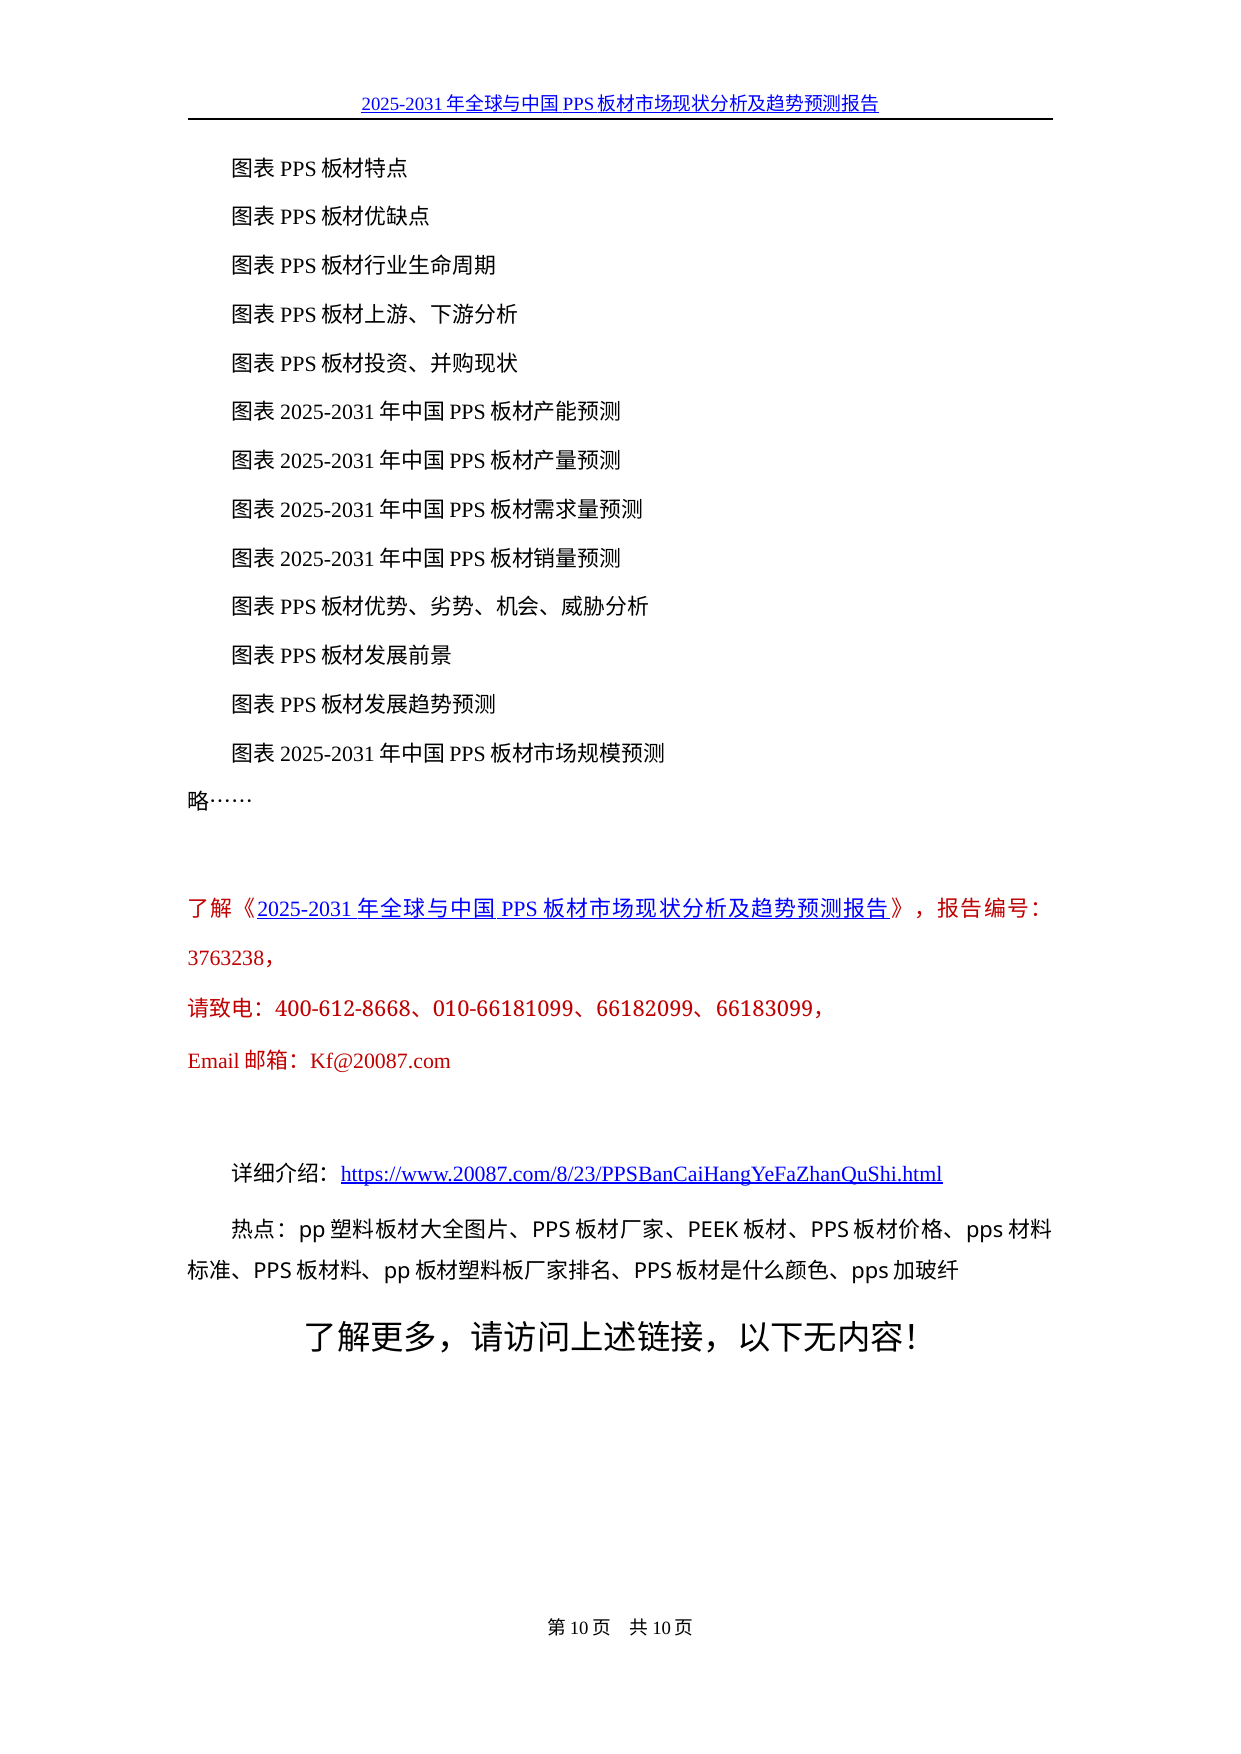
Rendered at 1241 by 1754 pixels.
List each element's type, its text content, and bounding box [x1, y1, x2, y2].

text 请致电：400-612-8668、010-66181099、66182099、66183099， [187, 991, 1053, 1023]
text Email邮箱：Kf@20087.com [187, 1042, 1053, 1075]
title 了解更多，请访问上述链接，以下无内容！ [187, 1302, 1053, 1367]
text 了解《2025-2031年全球与中国PPS板材市场现状分析及趋势预测报告》，报告编号：3763238， [187, 890, 1053, 972]
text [187, 150, 1053, 816]
text 热点：pp塑料板材大全图片、PPS板材厂家、PEEK板材、PPS板材价格、pps材料标准、PPS板材料、pp板材塑料板厂家排名、PPS板材是什么颜色、pps加玻纤 [187, 1212, 1053, 1285]
text 详细介绍：https://www.20087.com/8/23/PPSBanCaiHangYeFaZhanQuShi.html [187, 1155, 1053, 1188]
